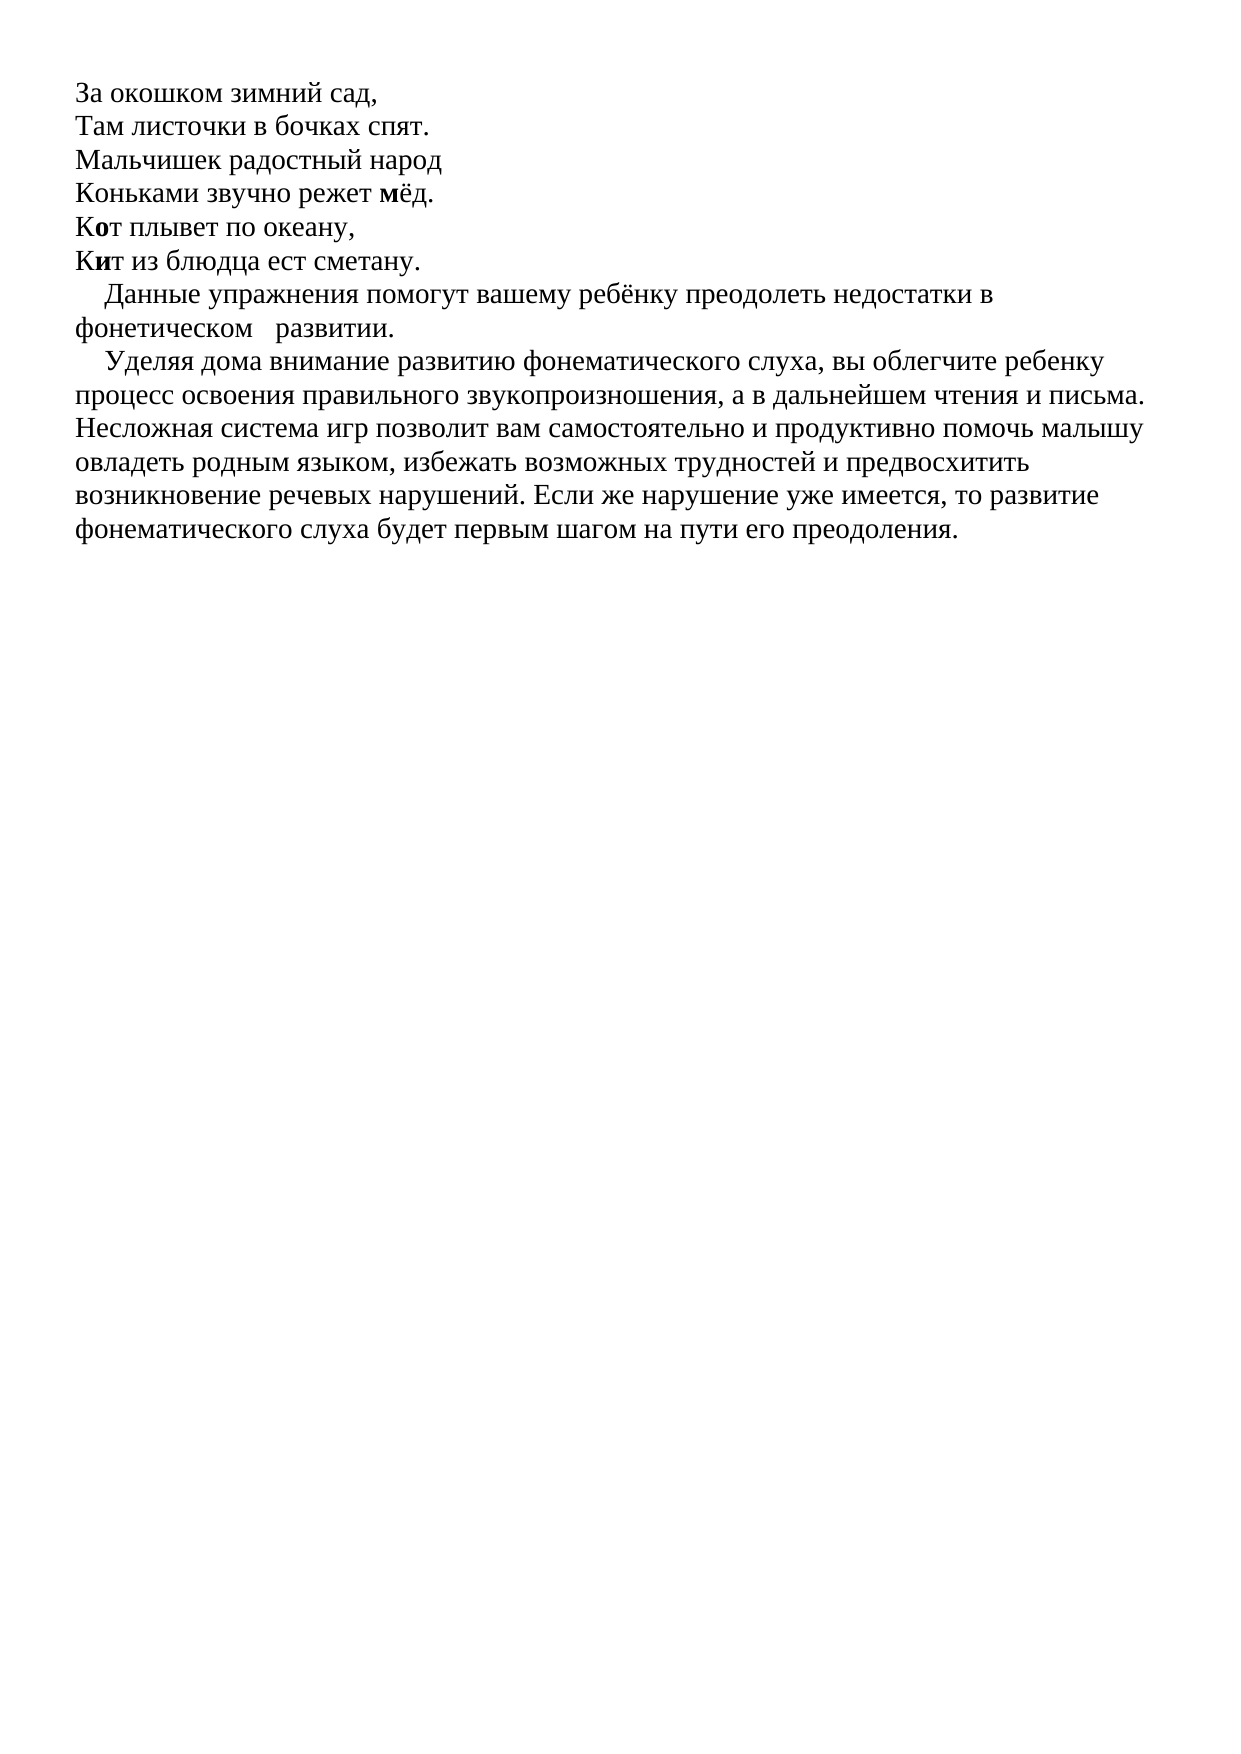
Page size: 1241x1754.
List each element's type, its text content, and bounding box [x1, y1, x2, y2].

text Данные упражнения помогут вашему ребёнку преодолеть недостатки в фонетическом развитии. [75, 276, 1165, 343]
text Уделяя дома внимание развитию фонематического слуха, вы облегчите ребенку процесс освоения правильного звукопроизношения, а в дальнейшем чтения и письма. Несложная система игр позволит вам самостоятельно и продуктивно помочь малышу овладеть родным языком, избежать возможных трудностей и предвосхитить возникновение речевых нарушений. Если же нарушение уже имеется, то развитие фонематического слуха будет первым шагом на пути его преодоления. [75, 343, 1165, 544]
text Мальчишек радостный народ [75, 142, 1165, 176]
text За окошком зимний сад, [75, 75, 1165, 108]
text Кит из блюдца ест сметану. [75, 243, 1165, 276]
text Кот плывет по океану, [75, 209, 1165, 243]
text Коньками звучно режет мёд. [75, 176, 1165, 209]
text Там листочки в бочках спят. [75, 108, 1165, 142]
